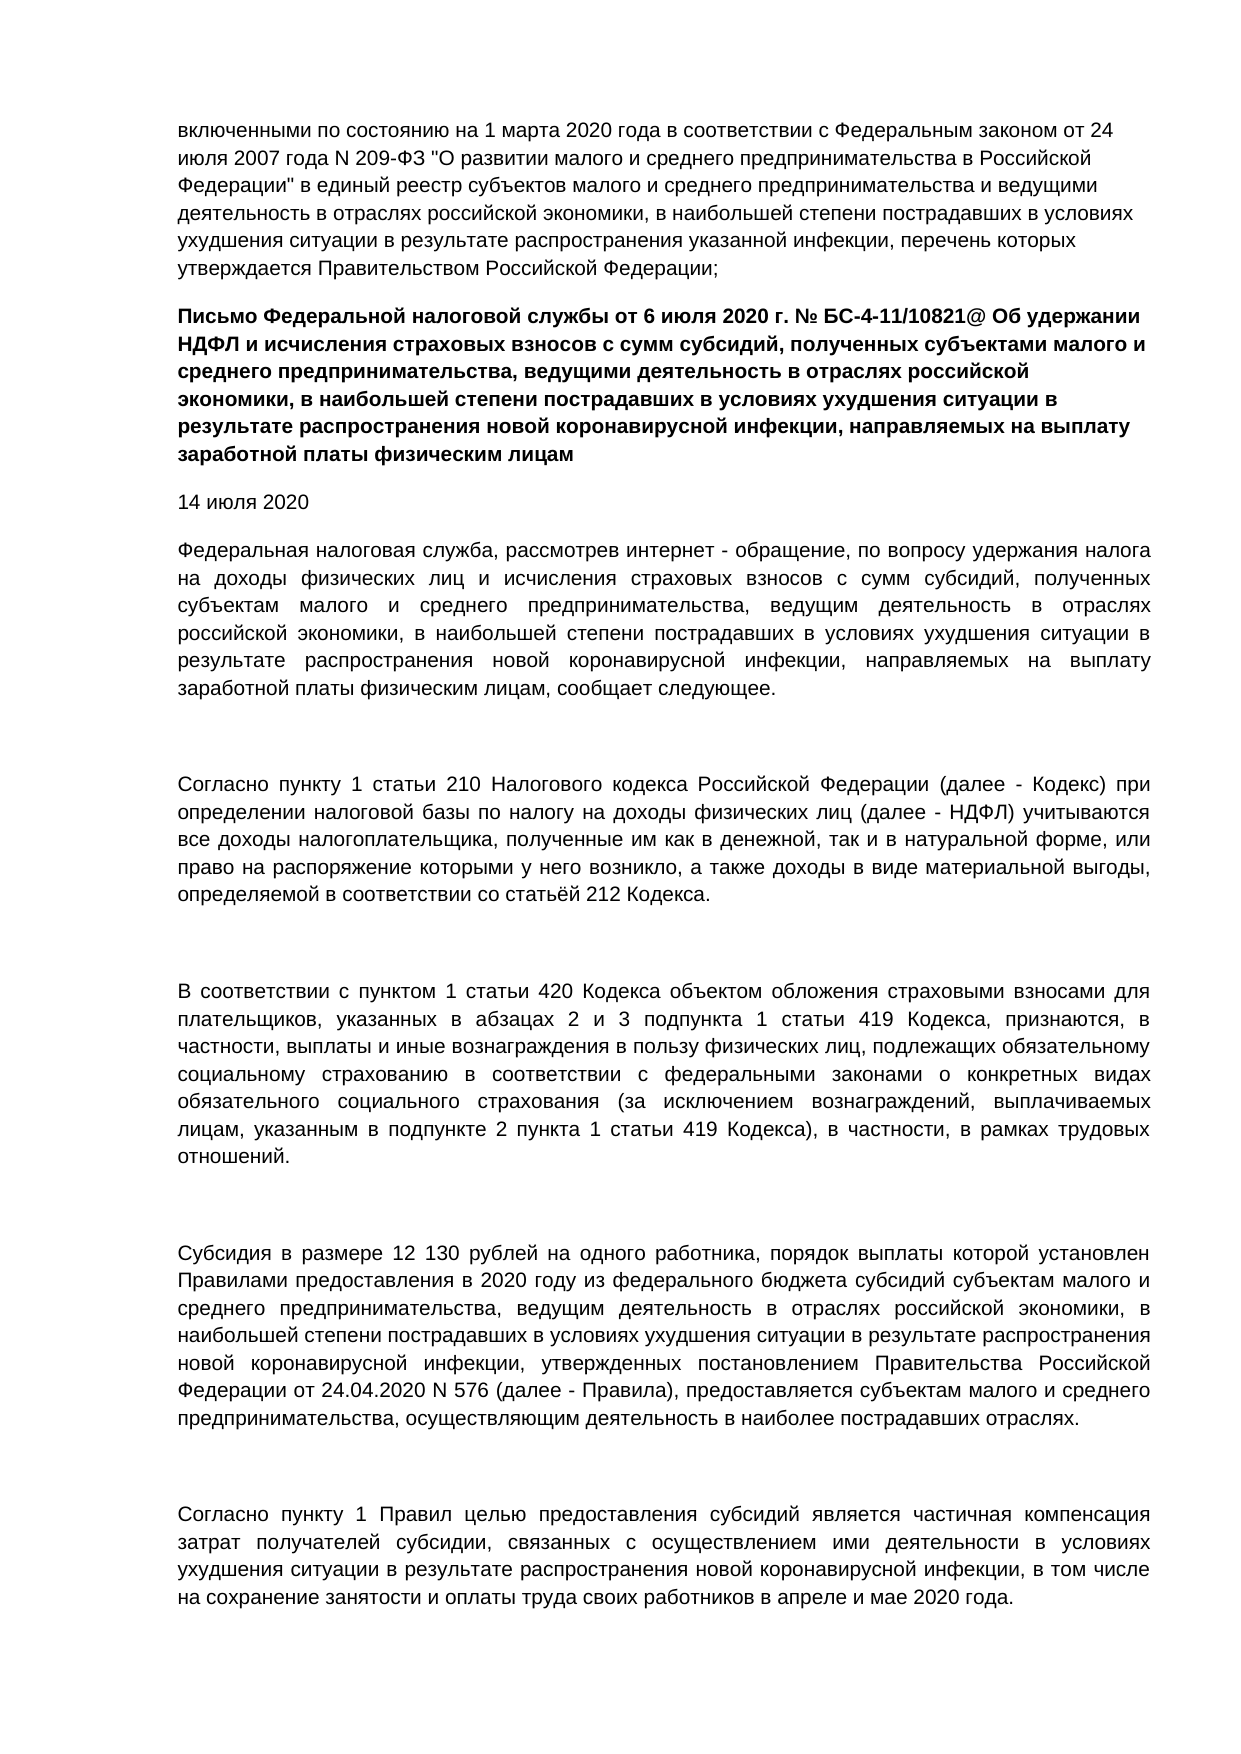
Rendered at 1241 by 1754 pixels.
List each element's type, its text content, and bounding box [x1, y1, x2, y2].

text Согласно пункту 1 статьи 210 Налогового кодекса Российской Федерации (далее - Кодекс) при определении налоговой базы по налогу на доходы физических лиц (далее - НДФЛ) учитываются все доходы налогоплательщика, полученные им как в денежной, так и в натуральной форме, или право на распоряжение которыми у него возникло, а также доходы в виде материальной выгоды, определяемой в соответствии со статьёй 212 Кодекса. [177, 772, 1152, 906]
text Федеральная налоговая служба, рассмотрев интернет - обращение, по вопросу удержания налога на доходы физических лиц и исчисления страховых взносов с сумм субсидий, полученных субъектам малого и среднего предпринимательства, ведущим деятельность в отраслях российской экономики, в наибольшей степени пострадавших в условиях ухудшения ситуации в результате распространения новой коронавирусной инфекции, направляемых на выплату заработной платы физическим лицам, сообщает следующее. [177, 538, 1152, 699]
text Письмо Федеральной налоговой службы от 6 июля 2020 г. № БС-4-11/10821@ Об удержании НДФЛ и исчисления страховых взносов с сумм субсидий, полученных субъектами малого и среднего предпринимательства, ведущими деятельность в отраслях российской экономики, в наибольшей степени пострадавших в условиях ухудшения ситуации в результате распространения новой коронавирусной инфекции, направляемых на выплату заработной платы физическим лицам [177, 304, 1152, 465]
text Субсидия в размере 12 130 рублей на одного работника, порядок выплаты которой установлен Правилами предоставления в 2020 году из федерального бюджета субсидий субъектам малого и среднего предпринимательства, ведущим деятельность в отраслях российской экономики, в наибольшей степени пострадавших в условиях ухудшения ситуации в результате распространения новой коронавирусной инфекции, утвержденных постановлением Правительства Российской Федерации от 24.04.2020 N 576 (далее - Правила), предоставляется субъектам малого и среднего предпринимательства, осуществляющим деятельность в наиболее пострадавших отраслях. [177, 1241, 1152, 1429]
text В соответствии с пунктом 1 статьи 420 Кодекса объектом обложения страховыми взносами для плательщиков, указанных в абзацах 2 и 3 подпункта 1 статьи 419 Кодекса, признаются, в частности, выплаты и иные вознаграждения в пользу физических лиц, подлежащих обязательному социальному страхованию в соответствии с федеральными законами о конкретных видах обязательного социального страхования (за исключением вознаграждений, выплачиваемых лицам, указанным в подпункте 2 пункта 1 статьи 419 Кодекса), в частности, в рамках трудовых отношений. [177, 979, 1152, 1168]
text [177, 118, 1152, 279]
text 14 июля 2020 [177, 490, 1152, 514]
text Согласно пункту 1 Правил целью предоставления субсидий является частичная компенсация затрат получателей субсидии, связанных с осуществлением ими деятельности в условиях ухудшения ситуации в результате распространения новой коронавирусной инфекции, в том числе на сохранение занятости и оплаты труда своих работников в апреле и мае 2020 года. [177, 1502, 1152, 1609]
